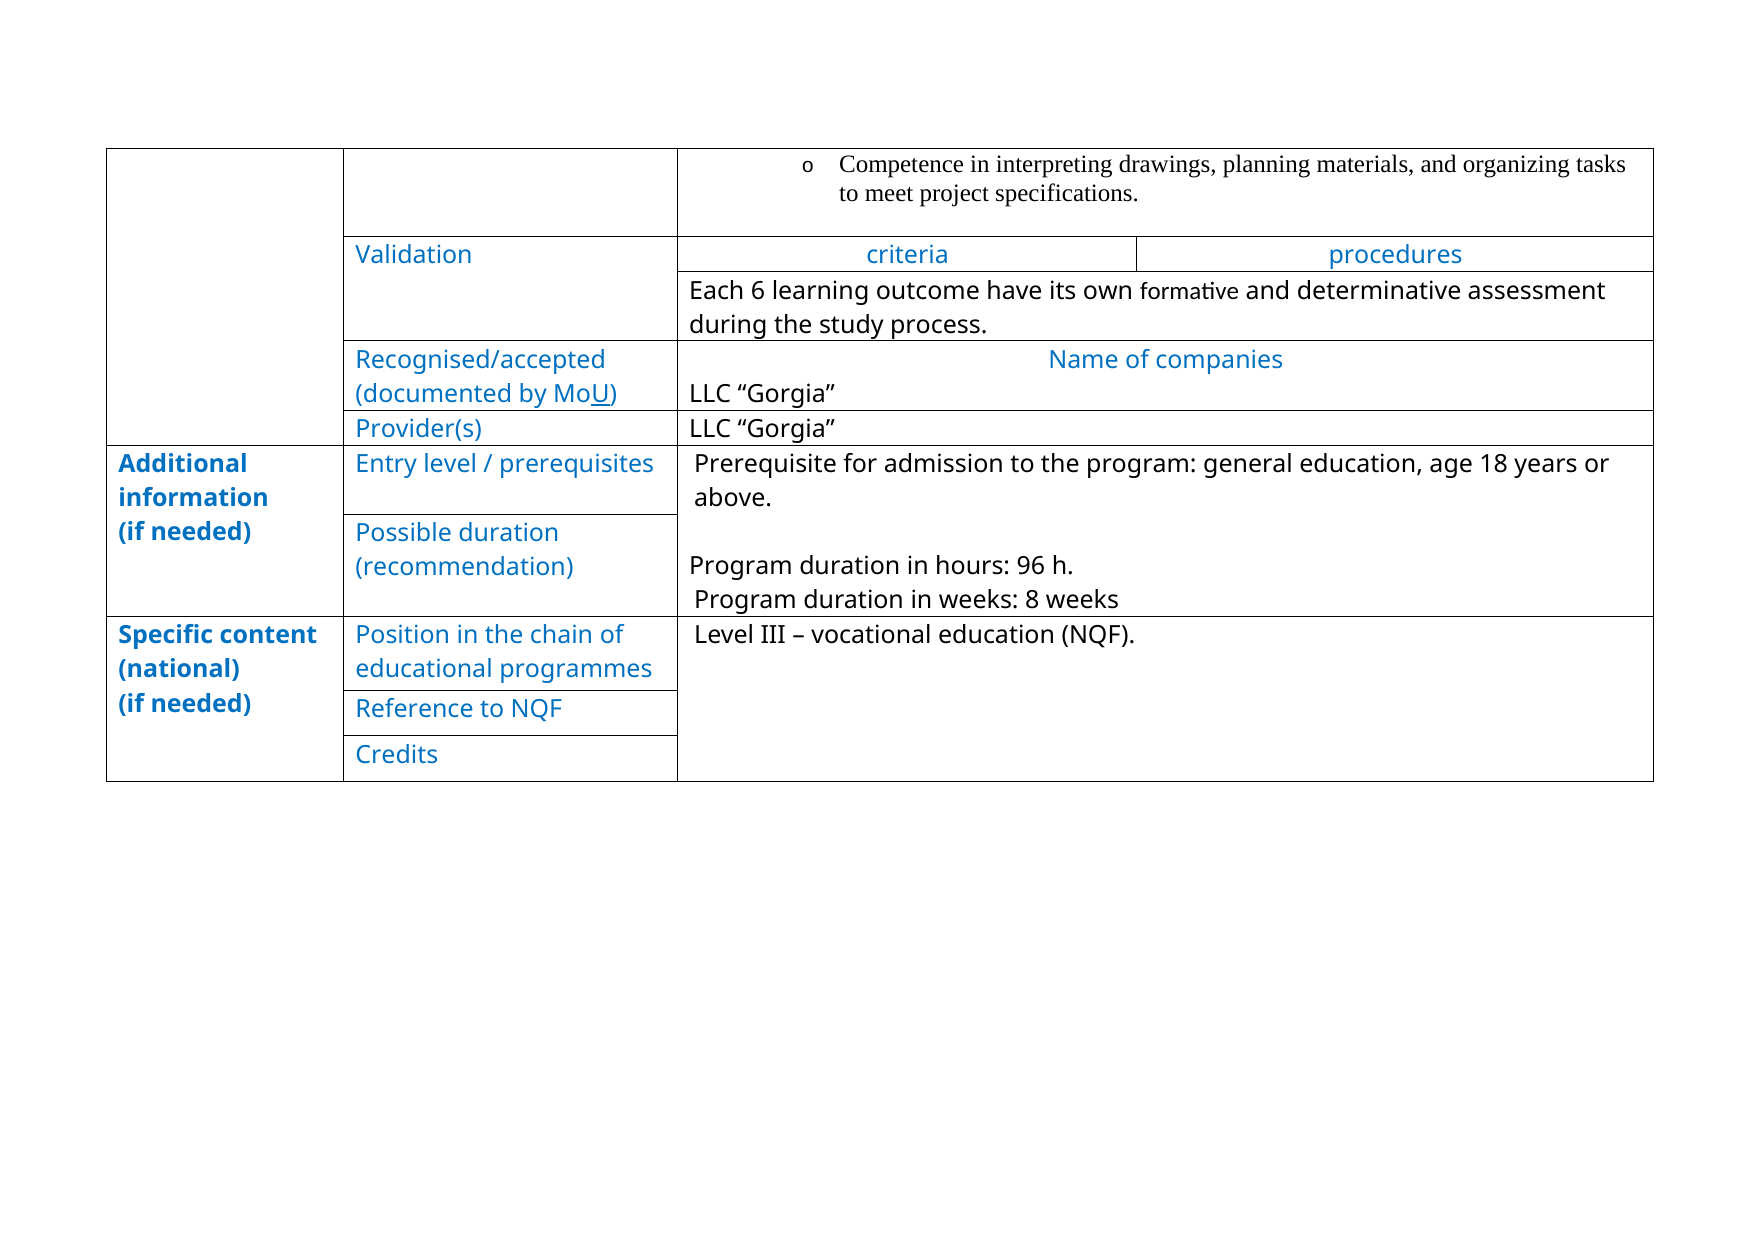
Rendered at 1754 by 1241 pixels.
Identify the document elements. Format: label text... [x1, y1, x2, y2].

table_cell Reference to NQF [344, 691, 677, 735]
table_cell criteria [678, 237, 1136, 271]
table_cell Validation [344, 237, 677, 340]
table_cell Level III – vocational education (NQF). [678, 617, 1653, 781]
table_cell Recognised/accepted (documented by MoU) [344, 341, 677, 409]
table_cell Additional information (if needed) [107, 446, 343, 616]
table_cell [678, 149, 1653, 236]
table_cell Possible duration (recommendation) [344, 515, 677, 616]
table_cell Specific content (national) (if needed) [107, 617, 343, 781]
table_cell Credits [344, 736, 677, 781]
table_cell Entry level / prerequisites [344, 446, 677, 514]
table_cell Provider(s) [344, 411, 677, 445]
table_cell LLC “Gorgia” [678, 411, 1653, 445]
table_cell Each 6 learning outcome have its own formative and determinative assessment during the study process. [678, 272, 1653, 340]
table_cell Name of companies LLC “Gorgia” [678, 341, 1653, 409]
table_cell procedures [1137, 237, 1653, 271]
table_cell Position in the chain of educational programmes [344, 617, 677, 690]
table_cell Prerequisite for admission to the program: general education, age 18 years or above. Program duration in hours: 96 h. Program duration in weeks: 8 weeks [678, 446, 1653, 616]
